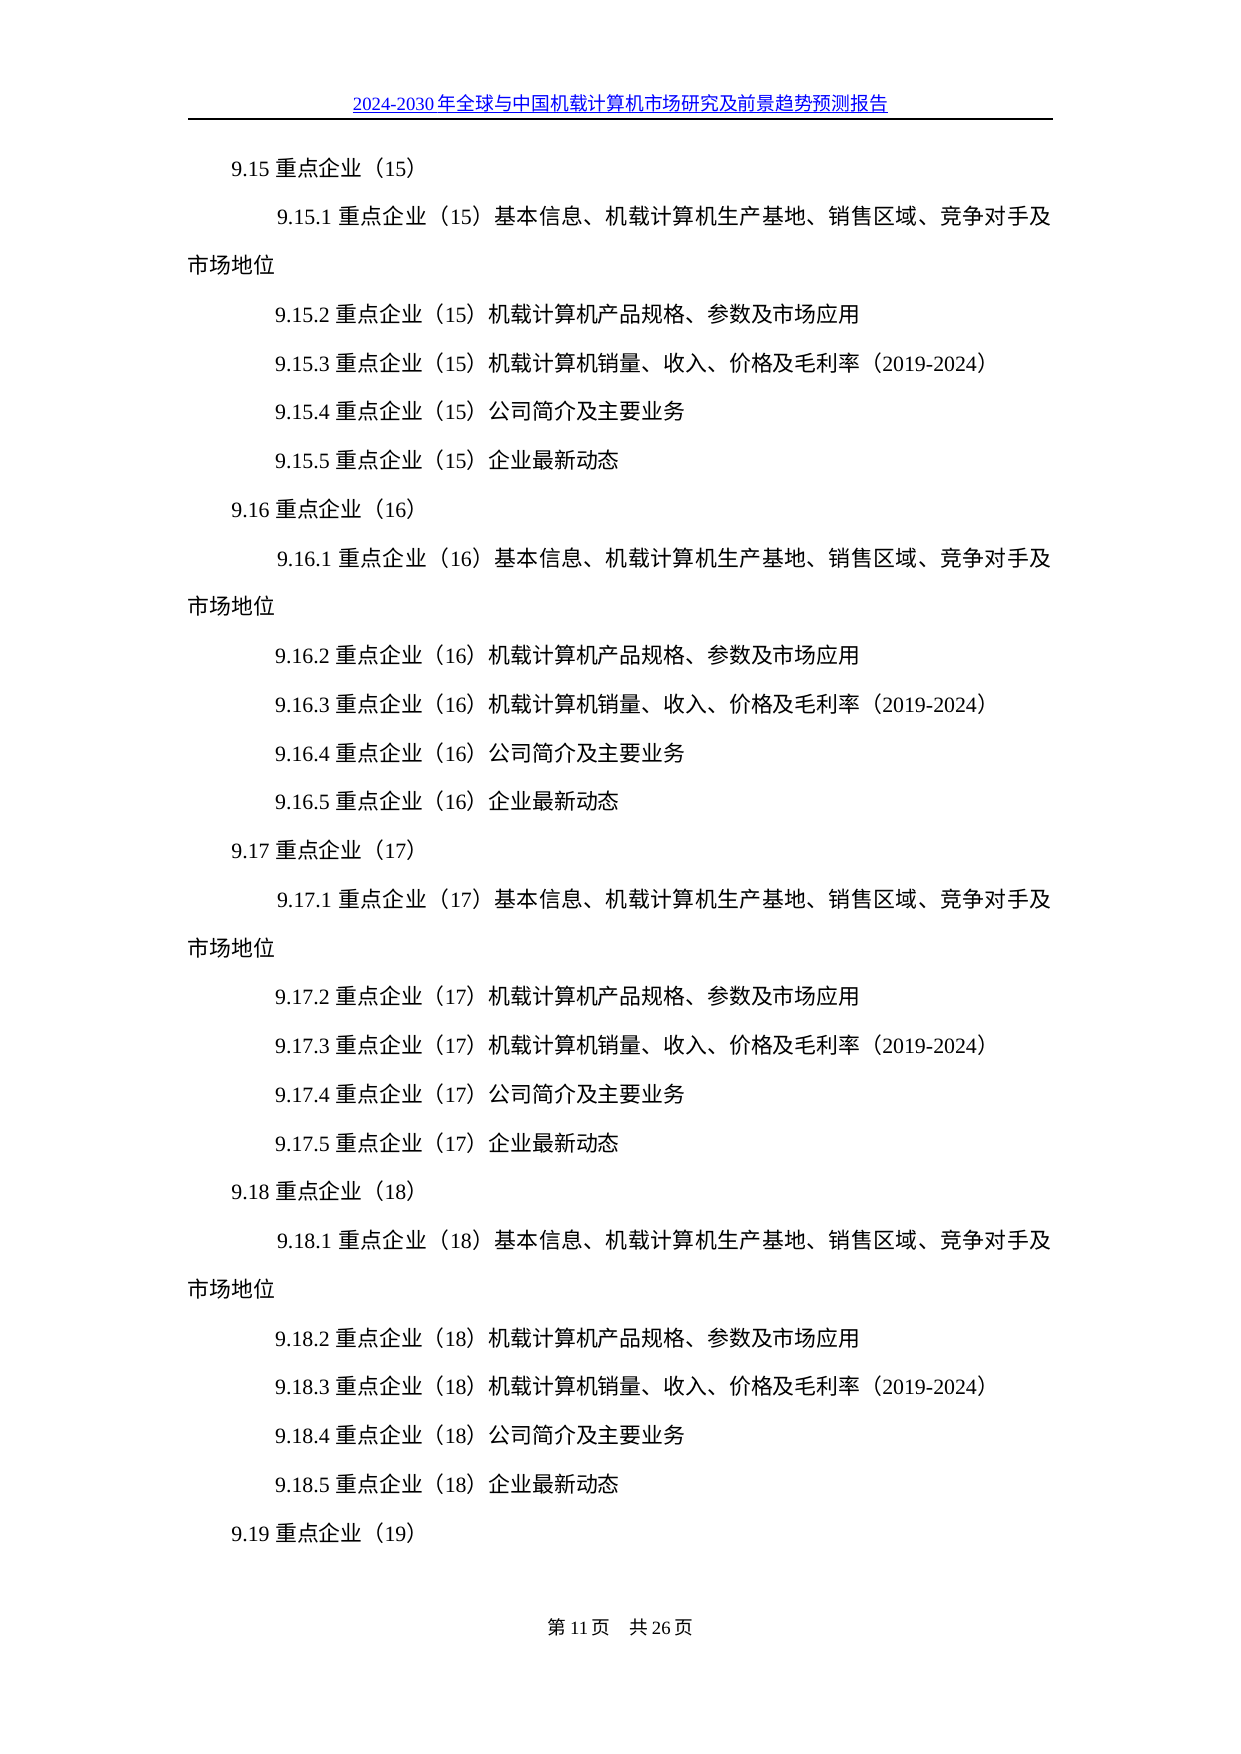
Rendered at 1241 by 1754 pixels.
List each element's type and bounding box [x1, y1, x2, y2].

text [187, 150, 1053, 1548]
